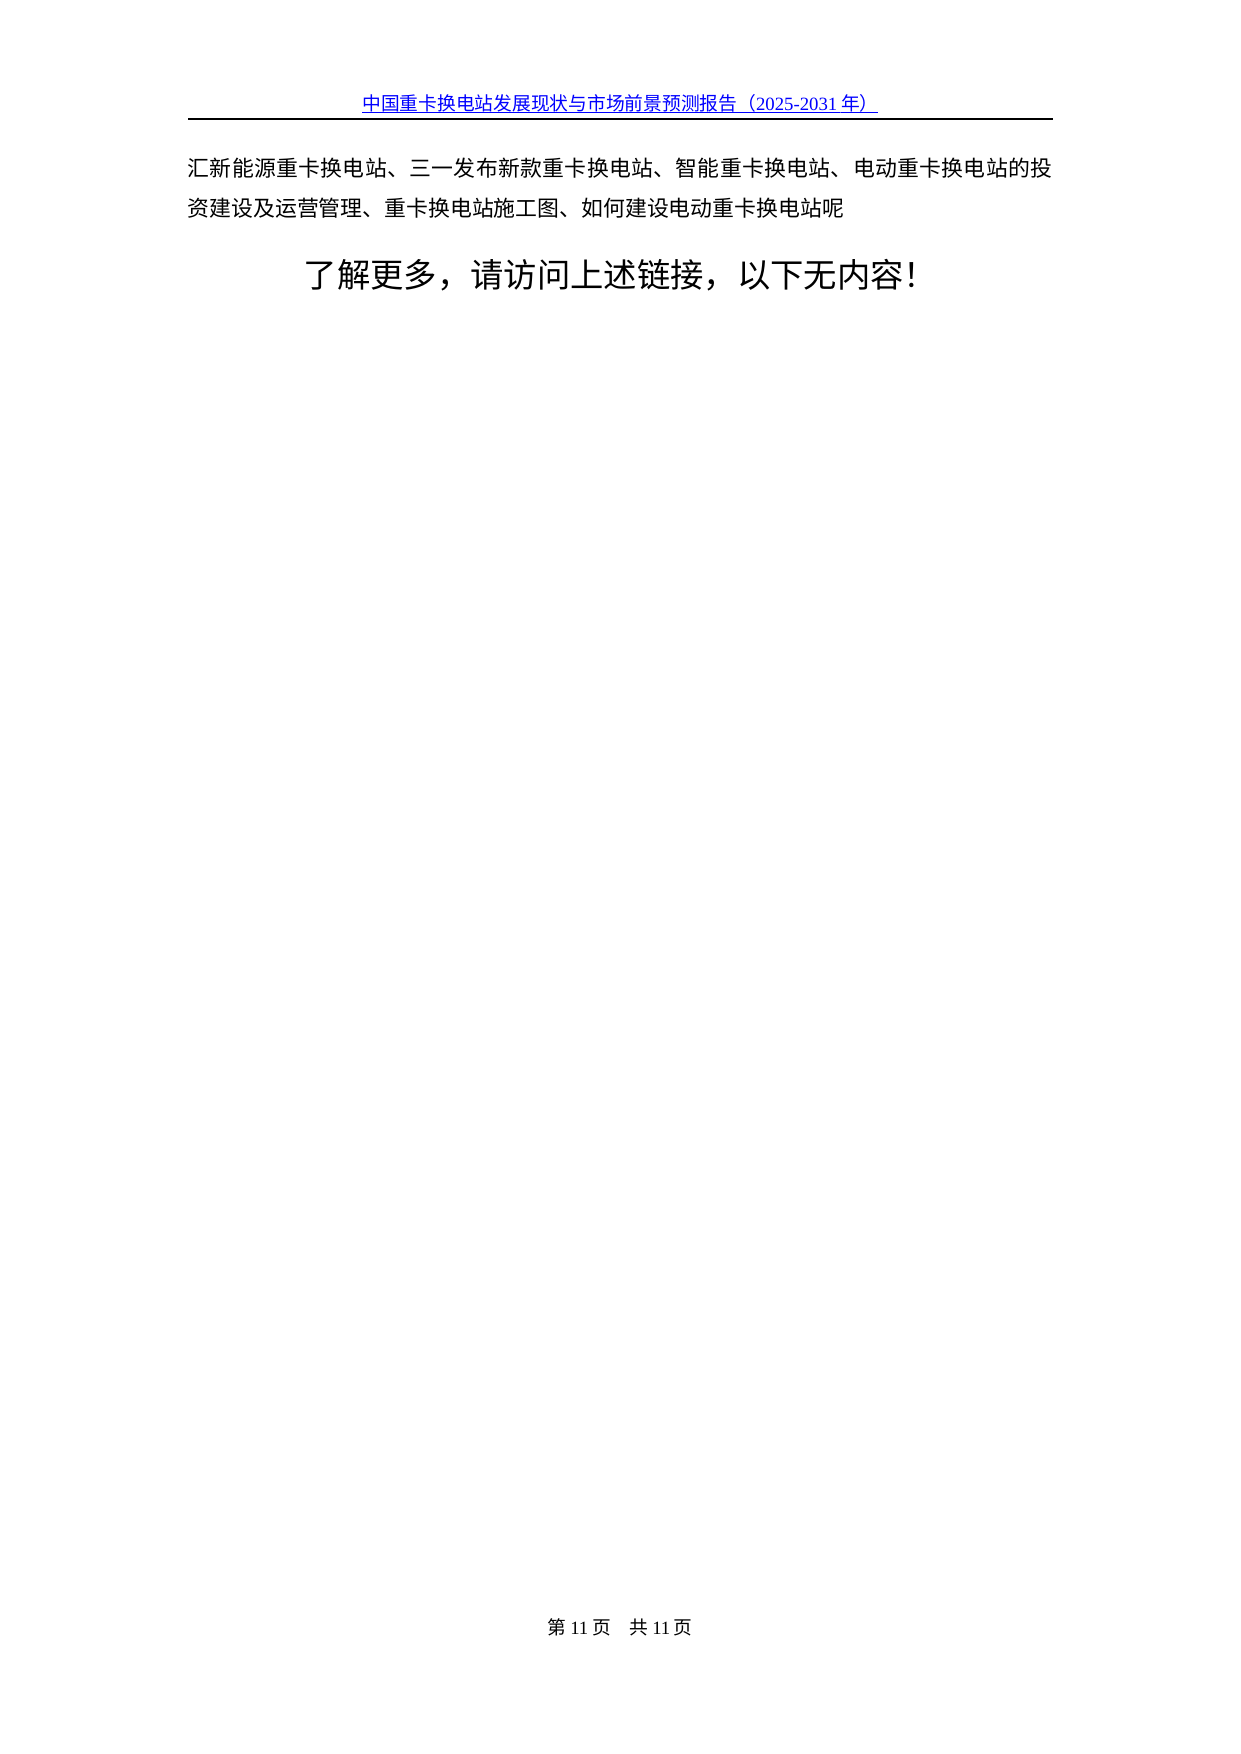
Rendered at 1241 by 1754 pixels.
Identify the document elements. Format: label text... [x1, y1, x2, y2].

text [187, 150, 1053, 223]
title 了解更多，请访问上述链接，以下无内容！ [187, 241, 1053, 306]
